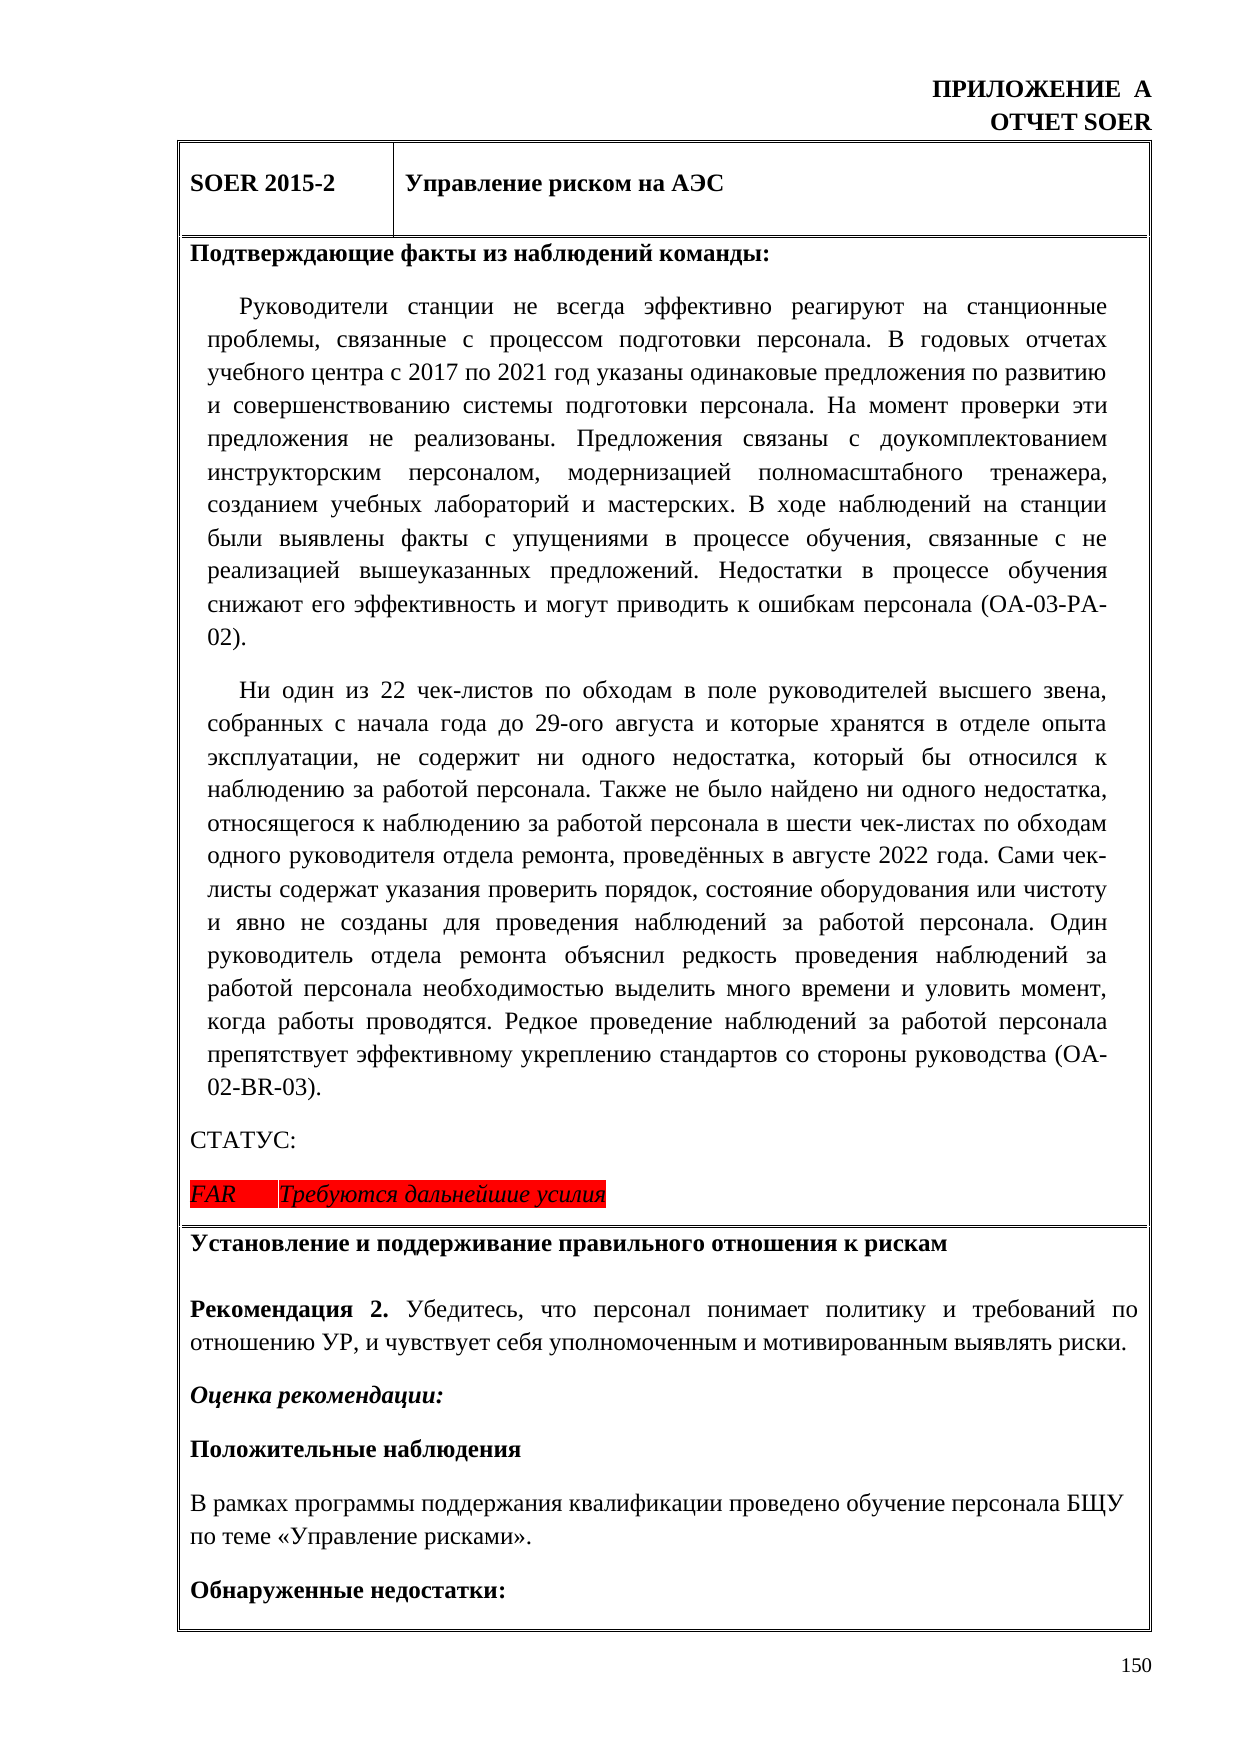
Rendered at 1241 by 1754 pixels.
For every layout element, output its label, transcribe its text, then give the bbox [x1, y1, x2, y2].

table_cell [180, 235, 1149, 1224]
table_header Управление риском на АЭС [394, 143, 1149, 234]
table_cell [180, 1225, 1149, 1629]
table_header SOER 2015-2 [180, 143, 393, 234]
